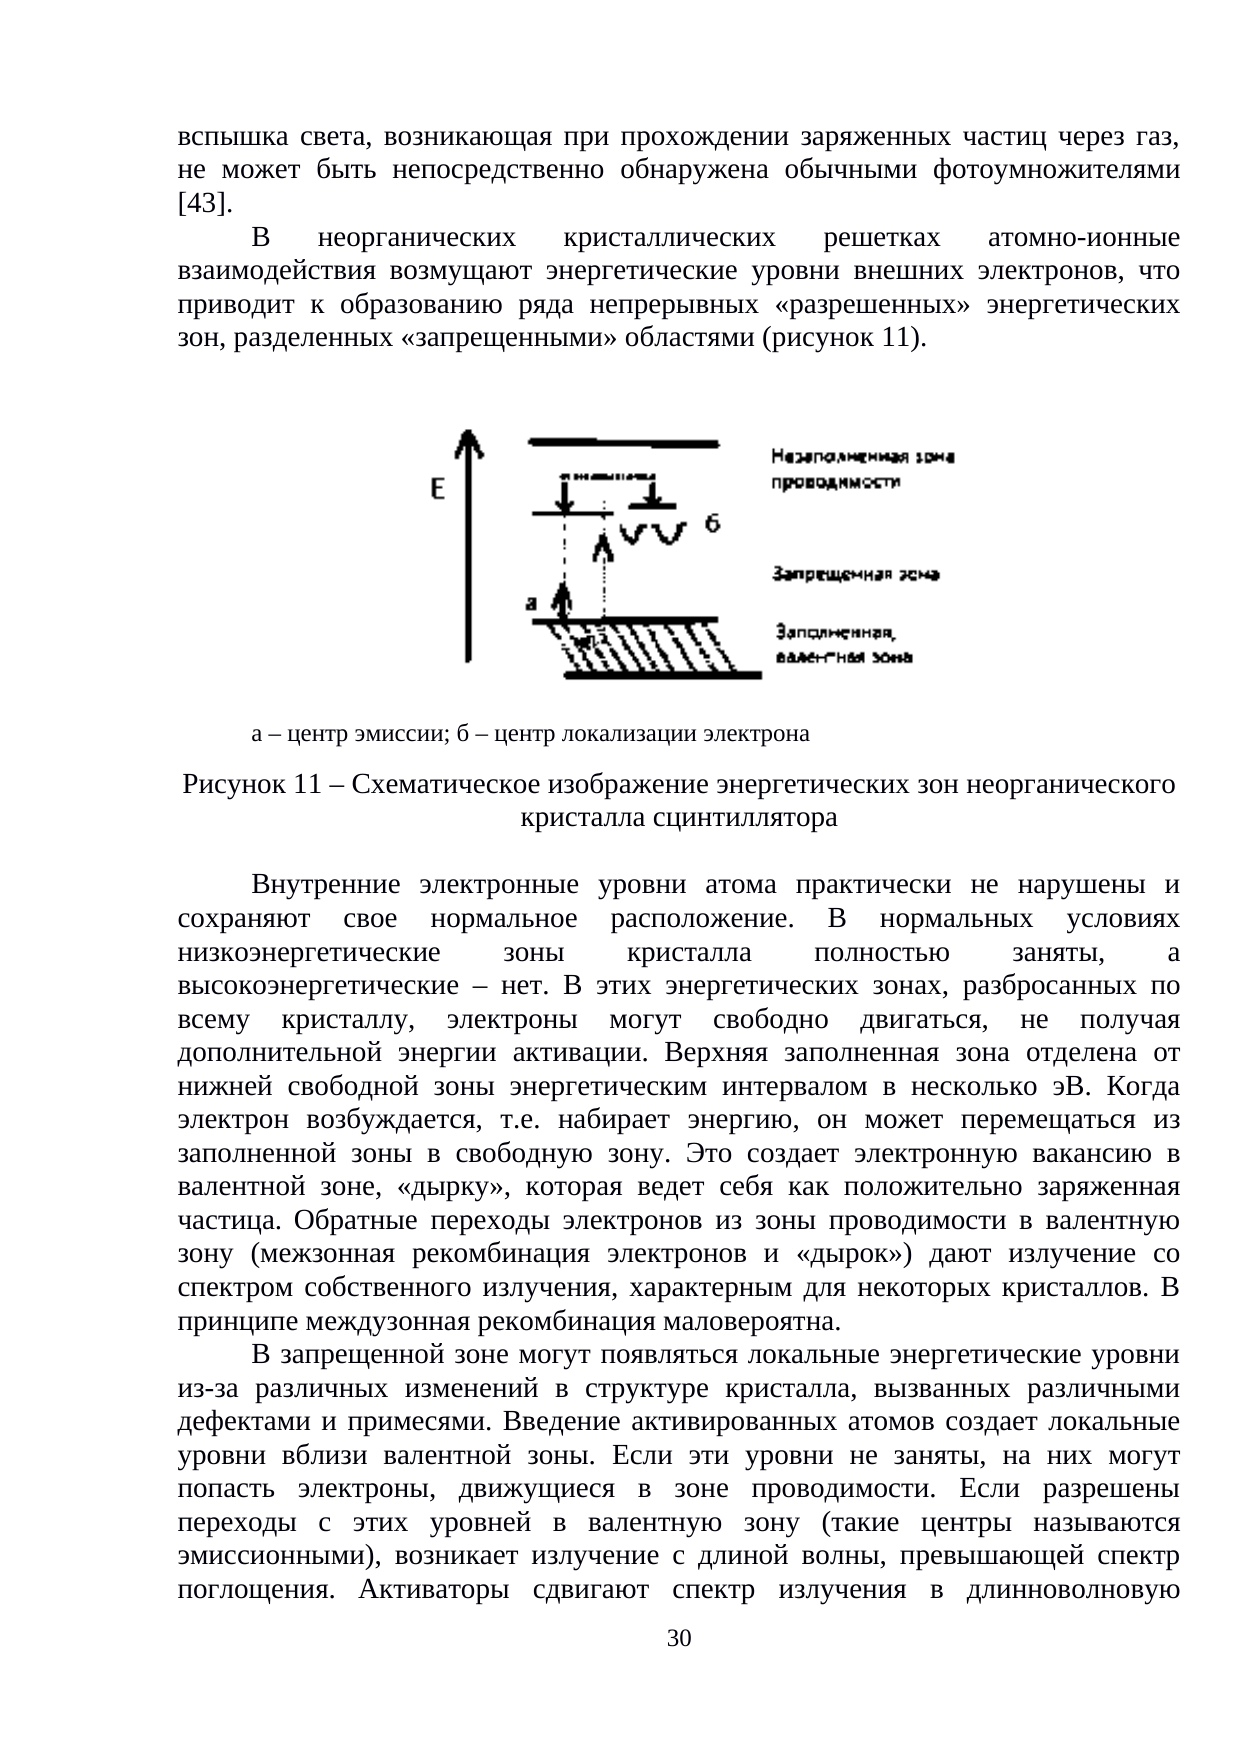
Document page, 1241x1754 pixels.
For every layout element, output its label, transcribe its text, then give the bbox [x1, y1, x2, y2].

text а – центр эмиссии; б – центр локализации электрона [177, 718, 1181, 747]
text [177, 1336, 1181, 1604]
text Рисунок 11 – Схематическое изображение энергетических зон неорганического кристалла сцинтиллятора [177, 766, 1181, 833]
text Внутренние электронные уровни атома практически не нарушены и сохраняют свое нормальное расположение. В нормальных условиях низкоэнергетические зоны кристалла полностью заняты, а высокоэнергетические – нет. В этих энергетических зонах, разбросанных по всему кристаллу, электроны могут свободно двигаться, не получая дополнительной энергии активации. Верхняя заполненная зона отделена от нижней свободной зоны энергетическим интервалом в несколько эВ. Когда электрон возбуждается, т.е. набирает энергию, он может перемещаться из заполненной зоны в свободную зону. Это создает электронную вакансию в валентной зоне, «дырку», которая ведет себя как положительно заряженная частица. Обратные переходы электронов из зоны проводимости в валентную зону (межзонная рекомбинация электронов и «дырок») дают излучение со спектром собственного излучения, характерным для некоторых кристаллов. В принципе междузонная рекомбинация маловероятна. [177, 867, 1181, 1336]
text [177, 118, 1181, 219]
text В неорганических кристаллических решетках атомно-ионные взаимодействия возмущают энергетические уровни внешних электронов, что приводит к образованию ряда непрерывных «разрешенных» энергетических зон, разделенных «запрещенными» областями (рисунок 11). [177, 219, 1181, 353]
